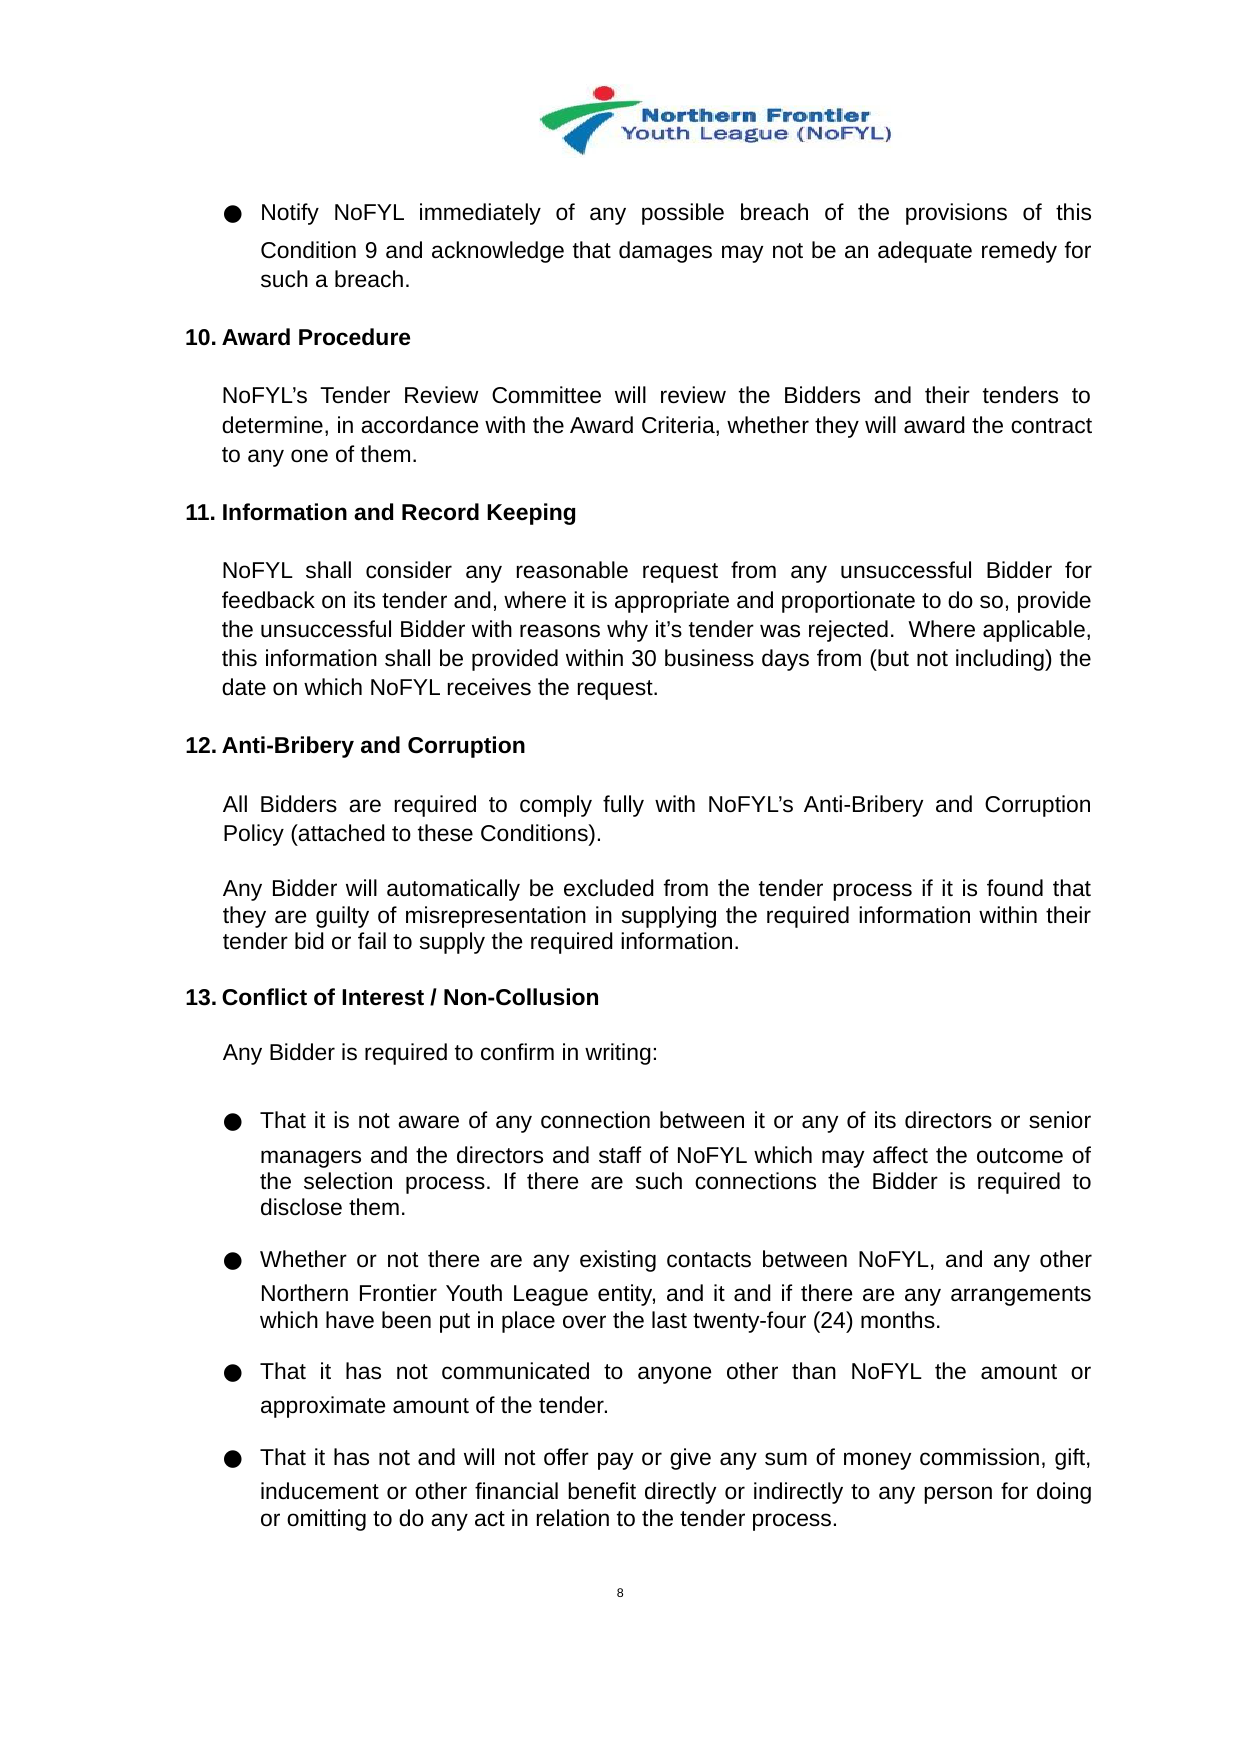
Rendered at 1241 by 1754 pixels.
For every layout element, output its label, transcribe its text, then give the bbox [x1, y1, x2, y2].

text Any Bidder will automatically be excluded from the tender process if it is found that they are guilty of misrepresentation in supplying the required information within their tender bid or fail to supply the required information. [223, 875, 1092, 954]
text All Bidders are required to comply fully with NoFYL’s Anti-Bribery and Corruption Policy (attached to these Conditions). [223, 788, 1092, 846]
list That it has not and will not offer pay or give any sum of money commission, gift, inducement or other financial benefit directly or indirectly to any person for doing or omitting to do any act in relation to the tender process. [223, 1431, 1092, 1531]
text NoFYL’s Tender Review Committee will review the Bidders and their tenders to determine, in accordance with the Award Criteria, whether they will award the contract to any one of them. [222, 379, 1092, 467]
list Information and Record Keeping [185, 496, 1092, 525]
list Notify NoFYL immediately of any possible breach of the provisions of this Condition 9 and acknowledge that damages may not be an adequate remedy for such a breach. [223, 187, 1092, 292]
text Any Bidder is required to confirm in writing: [223, 1039, 1092, 1066]
list Conflict of Interest / Non-Collusion [185, 984, 1092, 1010]
list Whether or not there are any existing contacts between NoFYL, and any other Northern Frontier Youth League entity, and it and if there are any arrangements which have been put in place over the last twenty-four (24) months. [223, 1233, 1092, 1333]
picture [517, 73, 911, 158]
list That it has not communicated to anyone other than NoFYL the amount or approximate amount of the tender. [223, 1345, 1092, 1419]
list That it is not aware of any connection between it or any of its directors or senior managers and the directors and staff of NoFYL which may affect the outcome of the selection process. If there are such connections the Bidder is required to disclose them. [223, 1095, 1092, 1221]
text NoFYL shall consider any reasonable request from any unsuccessful Bidder for feedback on its tender and, where it is appropriate and proportionate to do so, provide the unsuccessful Bidder with reasons why it’s tender was rejected. Where applicable, this information shall be provided within 30 business days from (but not including) the date on which NoFYL receives the request. [222, 554, 1092, 700]
list Anti-Bribery and Corruption [185, 729, 1092, 759]
list Award Procedure [185, 321, 1092, 350]
